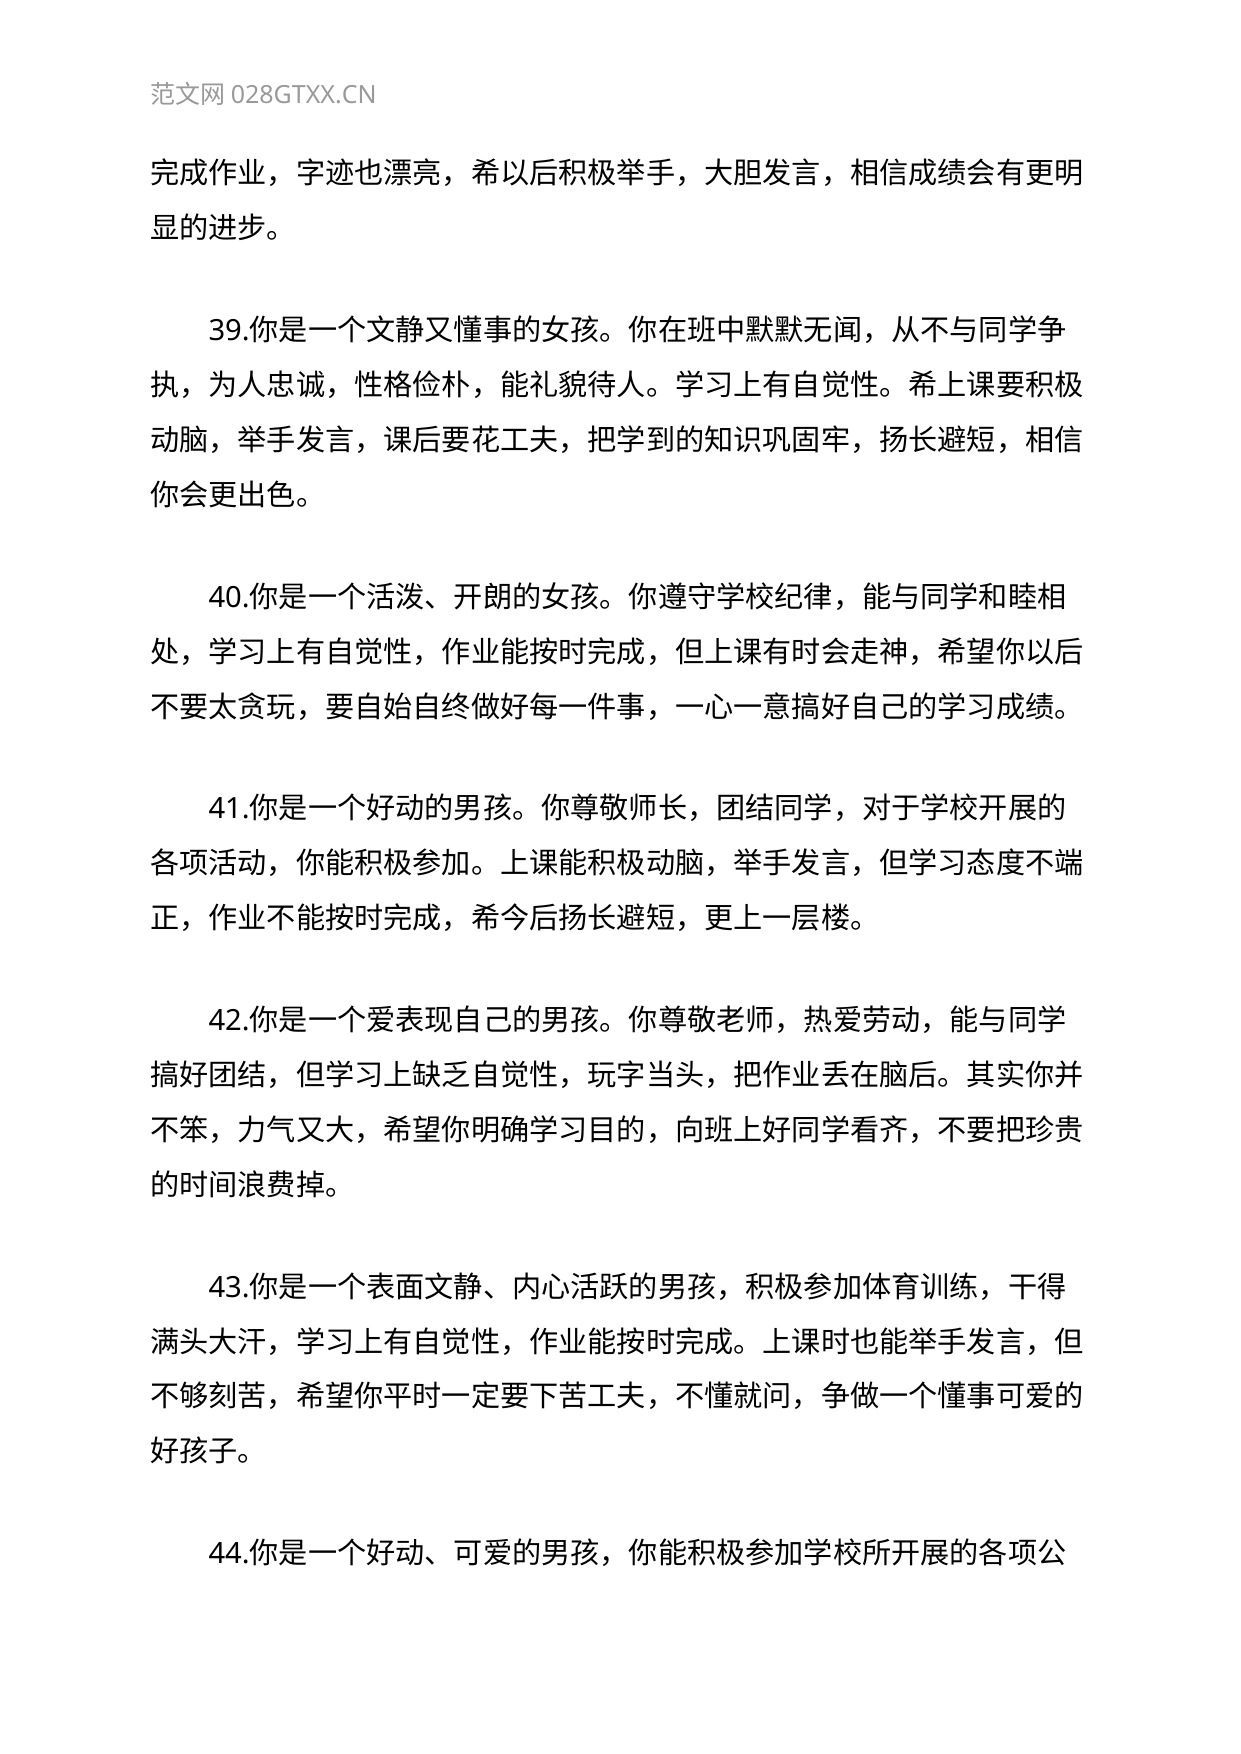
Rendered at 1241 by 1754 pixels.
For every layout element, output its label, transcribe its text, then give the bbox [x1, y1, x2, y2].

text 40.你是一个活泼、开朗的女孩。你遵守学校纪律，能与同学和睦相处，学习上有自觉性，作业能按时完成，但上课有时会走神，希望你以后不要太贪玩，要自始自终做好每一件事，一心一意搞好自己的学习成绩。 [150, 573, 1090, 725]
text 43.你是一个表面文静、内心活跃的男孩，积极参加体育训练，干得满头大汗，学习上有自觉性，作业能按时完成。上课时也能举手发言，但不够刻苦，希望你平时一定要下苦工夫，不懂就问，争做一个懂事可爱的好孩子。 [150, 1263, 1090, 1470]
text 39.你是一个文静又懂事的女孩。你在班中默默无闻，从不与同学争执，为人忠诚，性格俭朴，能礼貌待人。学习上有自觉性。希上课要积极动脑，举手发言，课后要花工夫，把学到的知识巩固牢，扬长避短，相信你会更出色。 [150, 307, 1090, 514]
text 41.你是一个好动的男孩。你尊敬师长，团结同学，对于学校开展的各项活动，你能积极参加。上课能积极动脑，举手发言，但学习态度不端正，作业不能按时完成，希今后扬长避短，更上一层楼。 [150, 785, 1090, 937]
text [150, 1530, 1090, 1572]
text 42.你是一个爱表现自己的男孩。你尊敬老师，热爱劳动，能与同学搞好团结，但学习上缺乏自觉性，玩字当头，把作业丢在脑后。其实你并不笨，力气又大，希望你明确学习目的，向班上好同学看齐，不要把珍贵的时间浪费掉。 [150, 997, 1090, 1204]
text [150, 150, 1090, 247]
